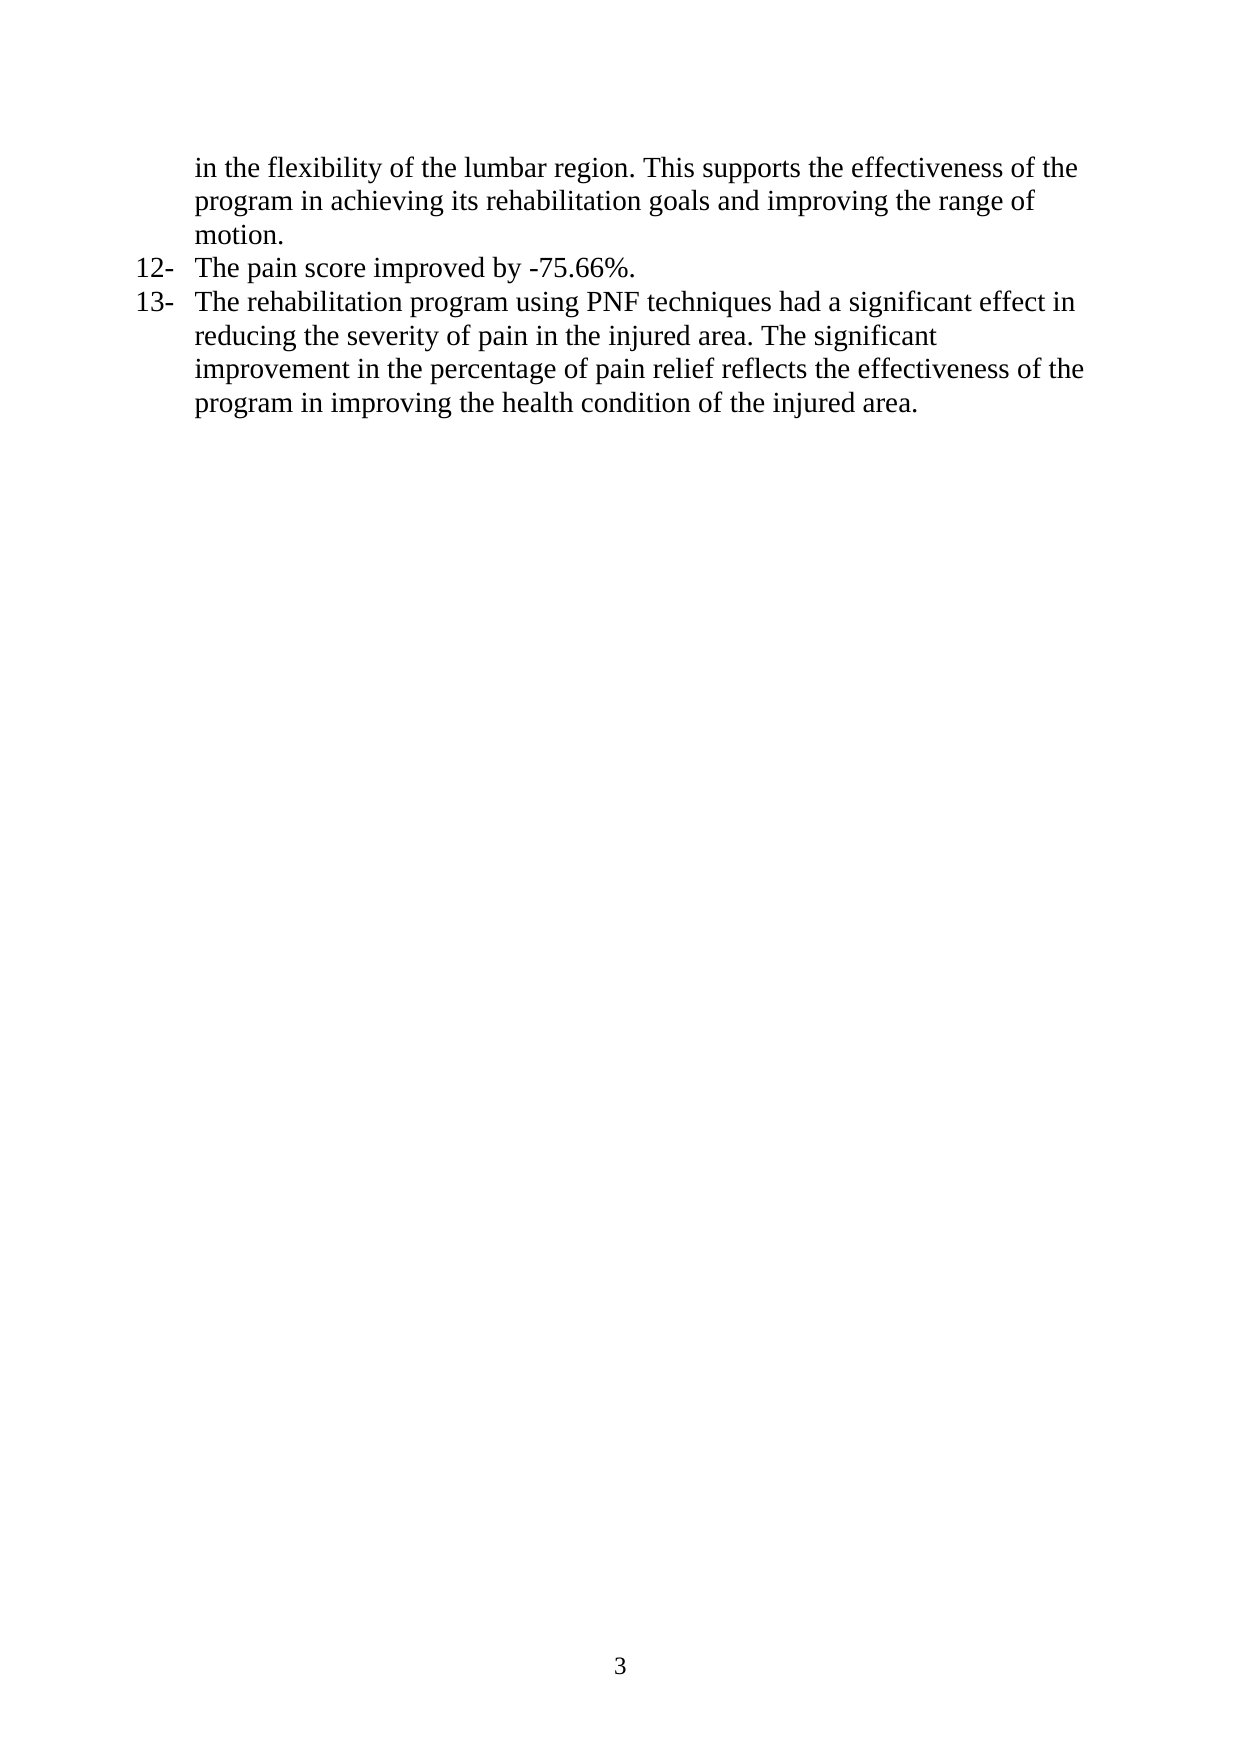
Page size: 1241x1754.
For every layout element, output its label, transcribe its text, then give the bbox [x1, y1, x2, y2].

list The pain score improved by -75.66%. [135, 251, 1090, 284]
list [135, 150, 1090, 251]
list The rehabilitation program using PNF techniques had a significant effect in reducing the severity of pain in the injured area. The significant improvement in the percentage of pain relief reflects the effectiveness of the program in improving the health condition of the injured area. [135, 284, 1090, 418]
